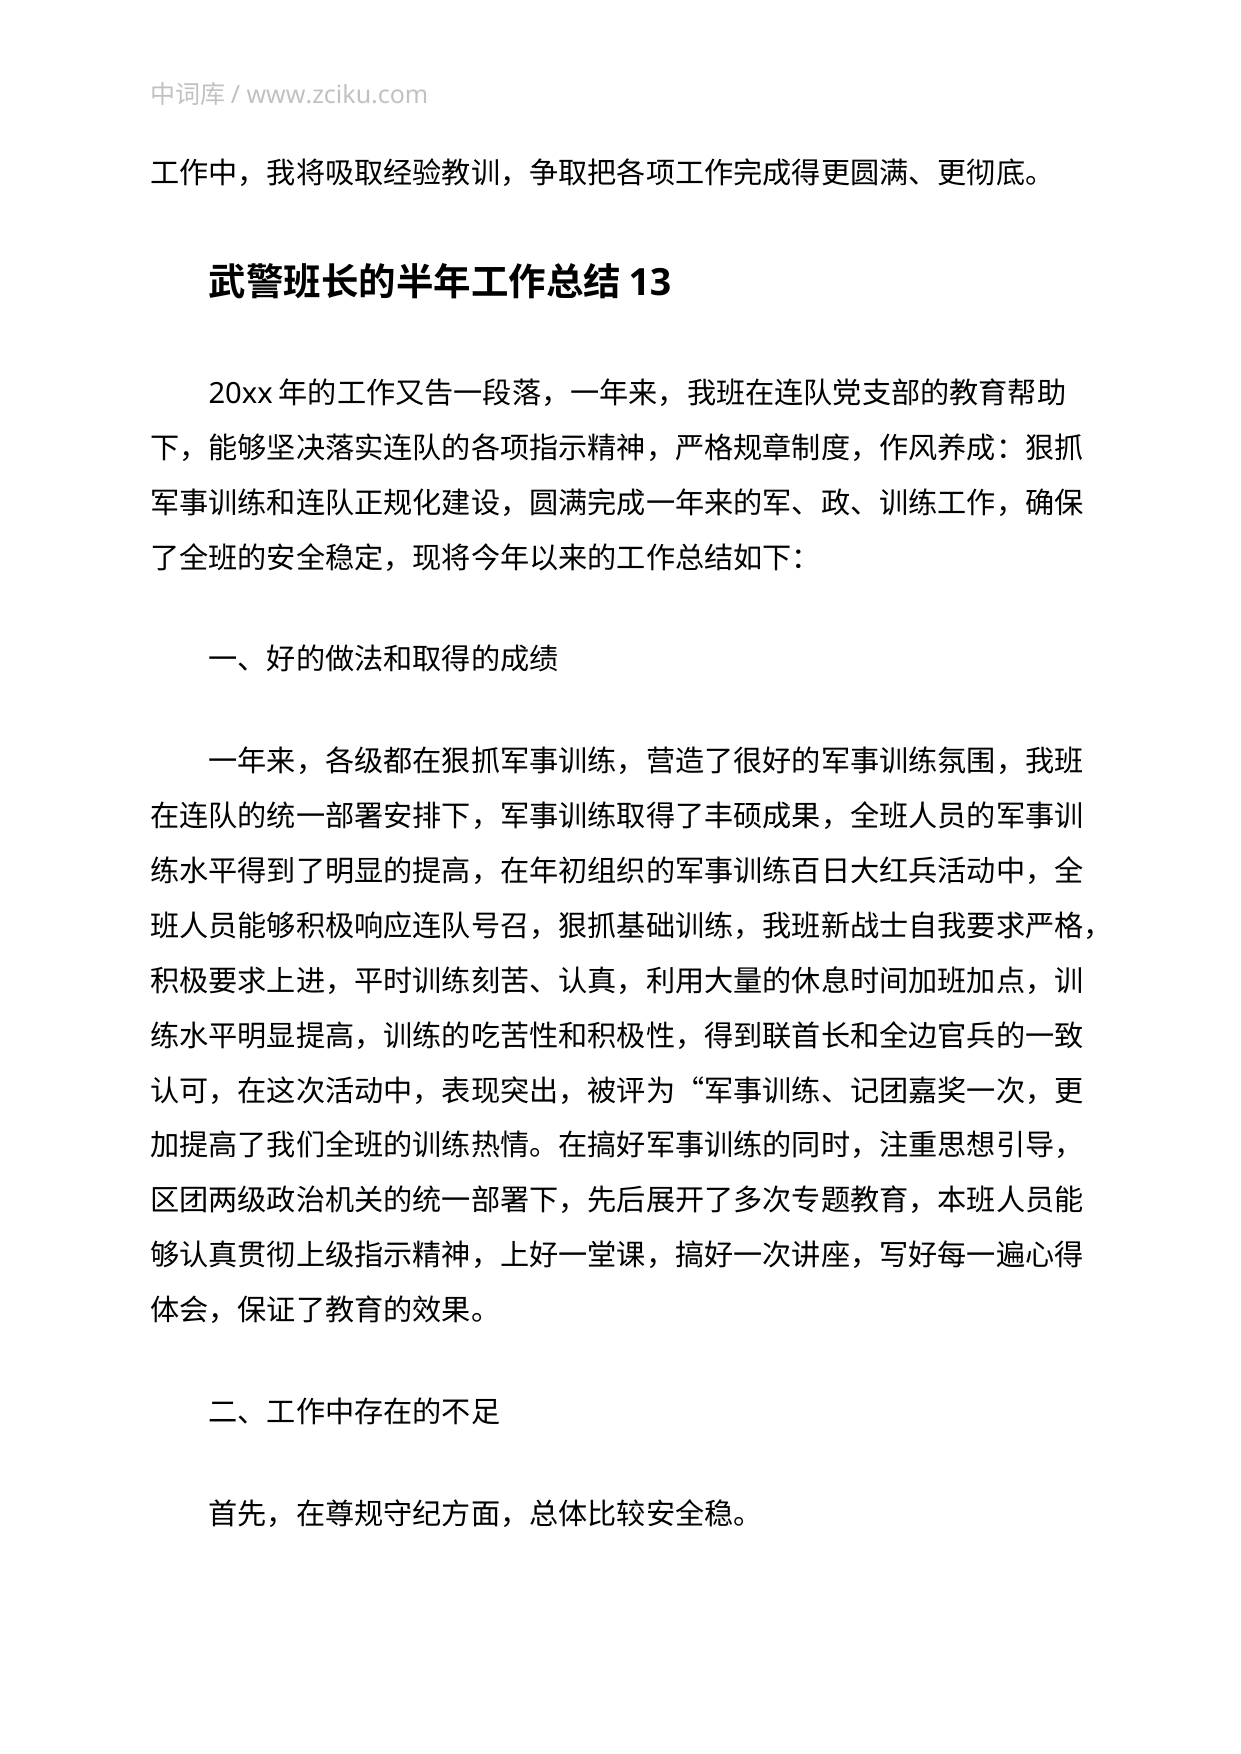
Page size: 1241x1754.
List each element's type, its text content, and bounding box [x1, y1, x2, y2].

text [150, 150, 1090, 192]
text 武警班长的半年工作总结13 [150, 252, 1090, 306]
text 一年来，各级都在狠抓军事训练，营造了很好的军事训练氛围，我班在连队的统一部署安排下，军事训练取得了丰硕成果，全班人员的军事训练水平得到了明显的提高，在年初组织的军事训练百日大红兵活动中，全班人员能够积极响应连队号召，狠抓基础训练，我班新战士自我要求严格，积极要求上进，平时训练刻苦、认真，利用大量的休息时间加班加点，训练水平明显提高，训练的吃苦性和积极性，得到联首长和全边官兵的一致认可，在这次活动中，表现突出，被评为“军事训练、记团嘉奖一次，更加提高了我们全班的训练热情。在搞好军事训练的同时，注重思想引导，区团两级政治机关的统一部署下，先后展开了多次专题教育，本班人员能够认真贯彻上级指示精神，上好一堂课，搞好一次讲座，写好每一遍心得体会，保证了教育的效果。 [150, 738, 1090, 1329]
text 二、工作中存在的不足 [150, 1388, 1090, 1431]
text 20xx年的工作又告一段落，一年来，我班在连队党支部的教育帮助下，能够坚决落实连队的各项指示精神，严格规章制度，作风养成：狠抓军事训练和连队正规化建设，圆满完成一年来的军、政、训练工作，确保了全班的安全稳定，现将今年以来的工作总结如下： [150, 369, 1090, 576]
text 首先，在尊规守纪方面，总体比较安全稳。 [150, 1490, 1090, 1532]
text 一、好的做法和取得的成绩 [150, 636, 1090, 678]
